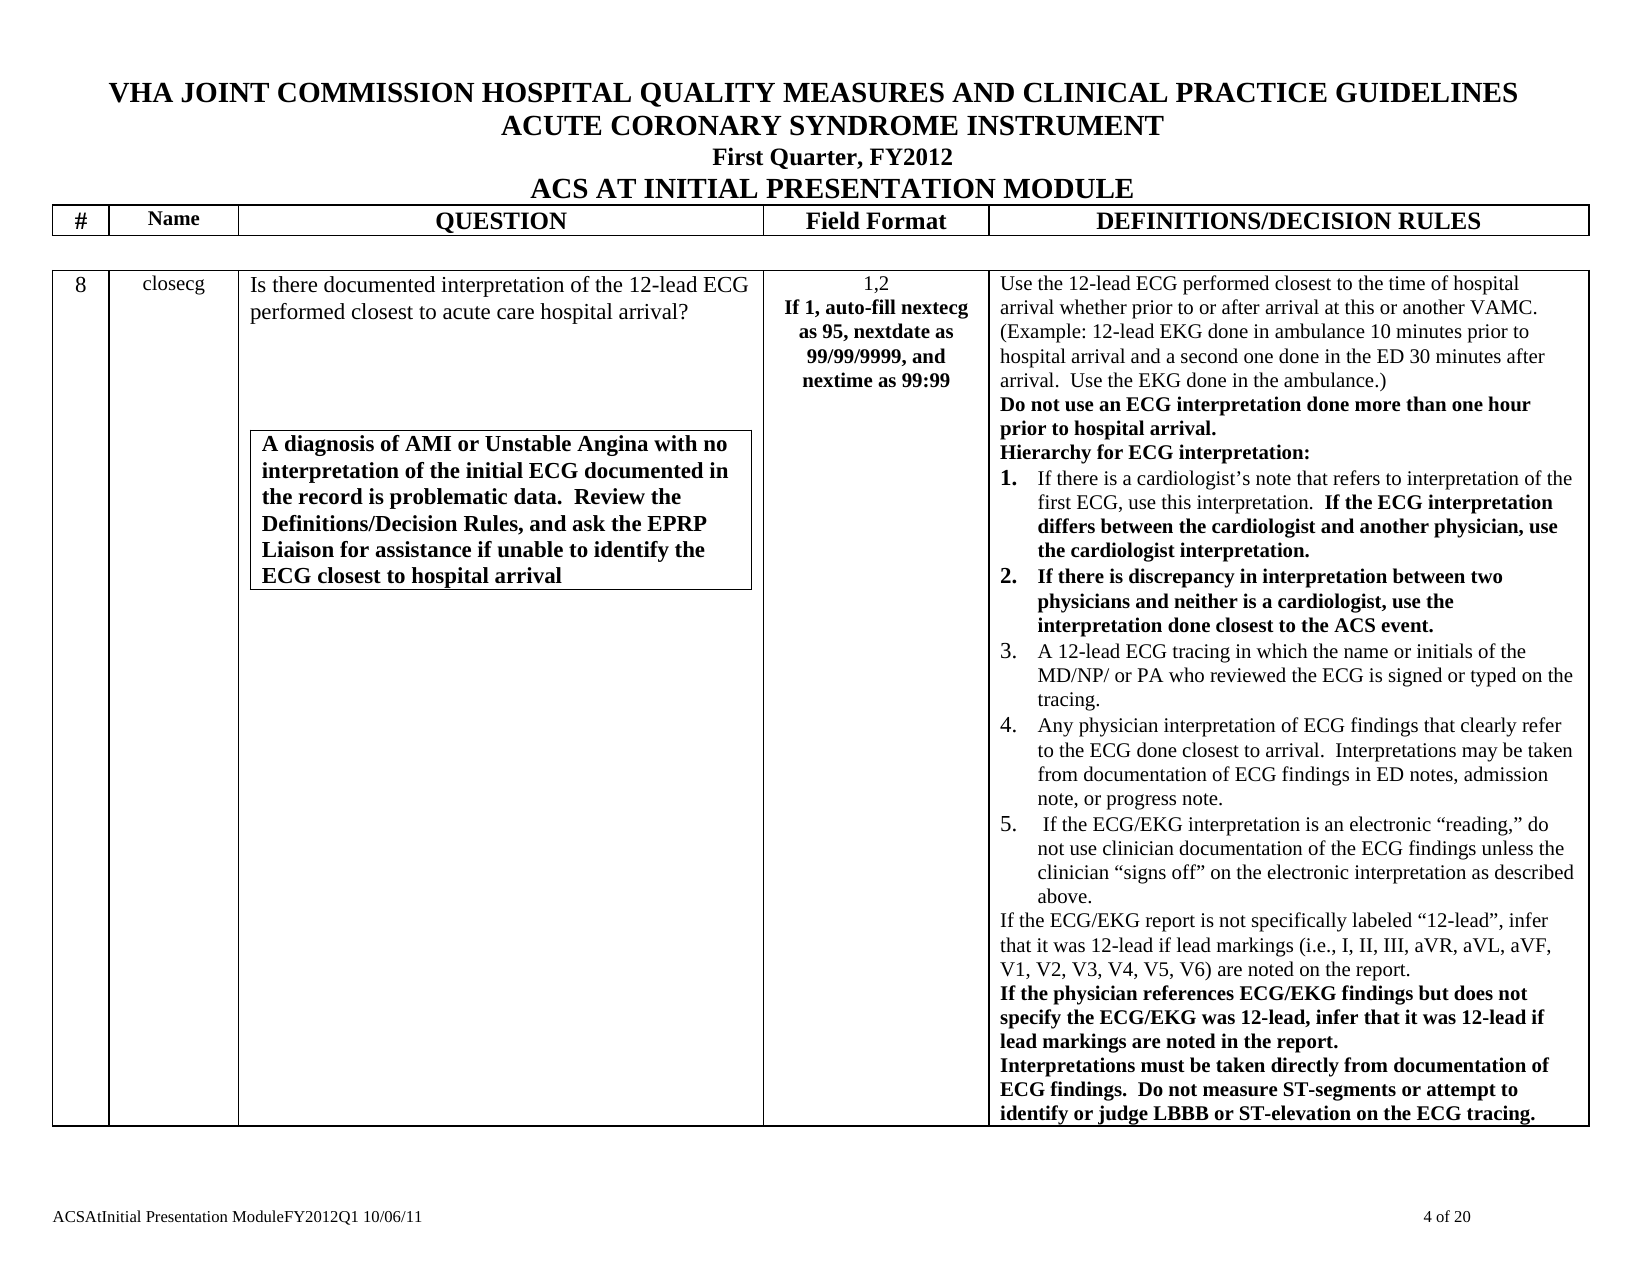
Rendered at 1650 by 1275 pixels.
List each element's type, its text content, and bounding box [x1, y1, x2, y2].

table_cell Use the 12-lead ECG performed closest to the time of hospital arrival whether prior to or after arrival at this or another VAMC. (Example: 12-lead EKG done in ambulance 10 minutes prior to hospital arrival and a second one done in the ED 30 minutes after arrival. Use the EKG done in the ambulance.) Do not use an ECG interpretation done more than one hour prior to hospital arrival. Hierarchy for ECG interpretation: If there is a cardiologist’s note that refers to interpretation of the first ECG, use this interpretation. If the ECG interpretation differs between the cardiologist and another physician, use the cardiologist interpretation. If there is discrepancy in interpretation between two physicians and neither is a cardiologist, use the interpretation done closest to the ACS event. A 12-lead ECG tracing in which the name or initials of the MD/NP/ or PA who reviewed the ECG is signed or typed on the tracing. Any physician interpretation of ECG findings that clearly refer to the ECG done closest to arrival. Interpretations may be taken from documentation of ECG findings in ED notes, admission note, or progress note. If the ECG/EKG interpretation is an electronic “reading,” do not use clinician documentation of the ECG findings unless the clinician “signs off” on the electronic interpretation as described above. If the ECG/EKG report is not specifically labeled “12-lead”, infer that it was 12-lead if lead markings (i.e., I, II, III, aVR, aVL, aVF, V1, V2, V3, V4, V5, V6) are noted on the report. If the physician references ECG/EKG findings but does not specify the ECG/EKG was 12-lead, infer that it was 12-lead if lead markings are noted in the report. Interpretations must be taken directly from documentation of ECG findings. Do not measure ST-segments or attempt to identify or judge LBBB or ST-elevation on the ECG tracing. [990, 271, 1588, 1125]
table_cell 1,2 If 1, auto-fill nextecg as 95, nextdate as 99/99/9999, and nextime as 99:99 [764, 271, 988, 1125]
table_cell Is there documented interpretation of the 12-lead ECG performed closest to acute care hospital arrival? [239, 271, 763, 1125]
table_cell 8 [53, 271, 108, 1125]
table_cell closecg [110, 271, 238, 1125]
